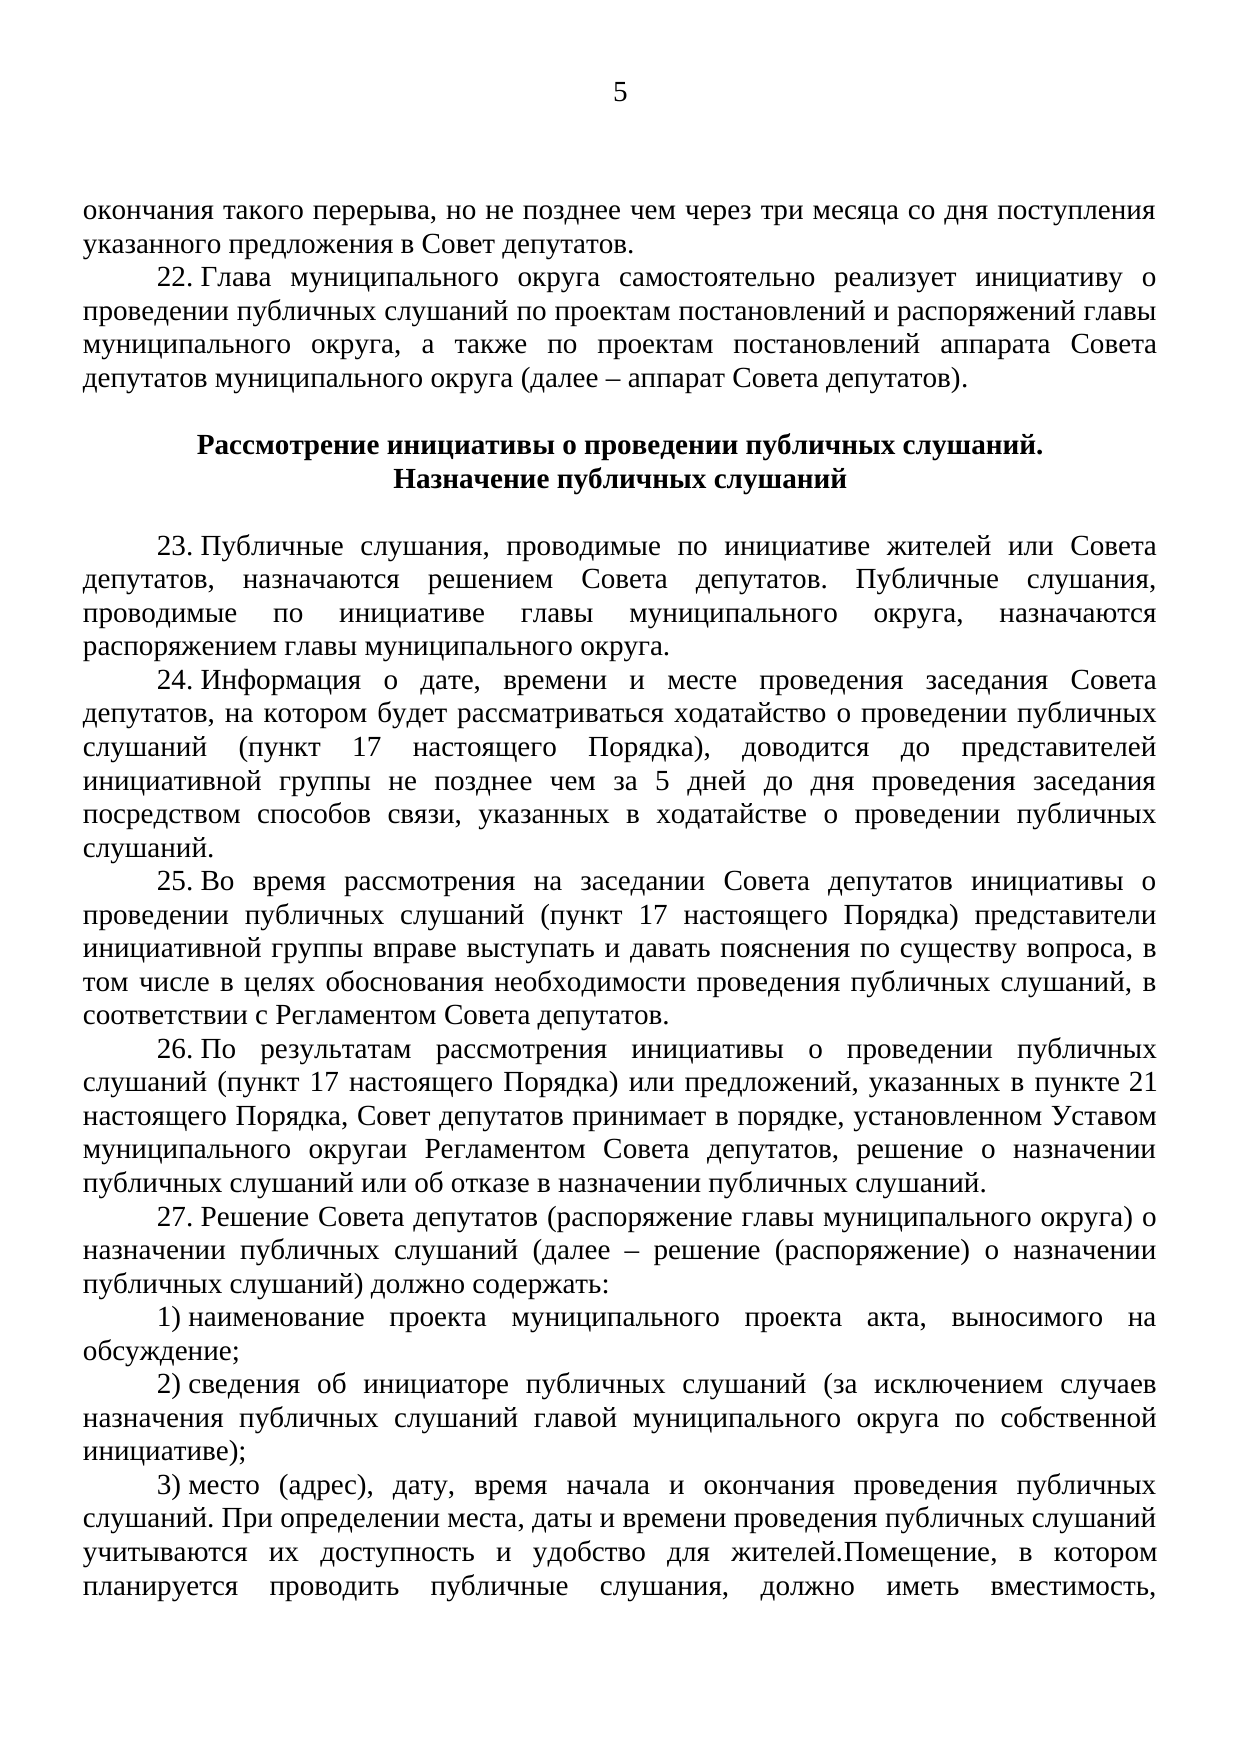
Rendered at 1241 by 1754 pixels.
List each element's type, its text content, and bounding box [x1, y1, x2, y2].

text 24. Информация о дате, времени и месте проведения заседания Совета депутатов, на котором будет рассматриваться ходатайство о проведении публичных слушаний (пункт 17 настоящего Порядка), доводится до представителей инициативной группы не позднее чем за 5 дней до дня проведения заседания посредством способов связи, указанных в ходатайстве о проведении публичных слушаний. [83, 662, 1157, 863]
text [83, 1467, 1157, 1601]
text 26. По результатам рассмотрения инициативы о проведении публичных слушаний (пункт 17 настоящего Порядка) или предложений, указанных в пункте 21 настоящего Порядка, Совет депутатов принимает в порядке, установленном Уставом муниципального округаи Регламентом Совета депутатов, решение о назначении публичных слушаний или об отказе в назначении публичных слушаний. [83, 1031, 1157, 1199]
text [83, 192, 1157, 259]
text Рассмотрение инициативы о проведении публичных слушаний. Назначение публичных слушаний [83, 427, 1157, 494]
text 22. Глава муниципального округа самостоятельно реализует инициативу о проведении публичных слушаний по проектам постановлений и распоряжений главы муниципального округа, а также по проектам постановлений аппарата Совета депутатов муниципального округа (далее – аппарат Совета депутатов). [83, 259, 1157, 394]
text 2) сведения об инициаторе публичных слушаний (за исключением случаев назначения публичных слушаний главой муниципального округа по собственной инициативе); [83, 1366, 1157, 1467]
text 25. Во время рассмотрения на заседании Совета депутатов инициативы о проведении публичных слушаний (пункт 17 настоящего Порядка) представители инициативной группы вправе выступать и давать пояснения по существу вопроса, в том числе в целях обоснования необходимости проведения публичных слушаний, в соответствии с Регламентом Совета депутатов. [83, 863, 1157, 1031]
text 1) наименование проекта муниципального проекта акта, выносимого на обсуждение; [83, 1299, 1157, 1366]
text 27. Решение Совета депутатов (распоряжение главы муниципального округа) о назначении публичных слушаний (далее – решение (распоряжение) о назначении публичных слушаний) должно содержать: [83, 1199, 1157, 1299]
text 23. Публичные слушания, проводимые по инициативе жителей или Совета депутатов, назначаются решением Совета депутатов. Публичные слушания, проводимые по инициативе главы муниципального округа, назначаются распоряжением главы муниципального округа. [83, 528, 1157, 662]
